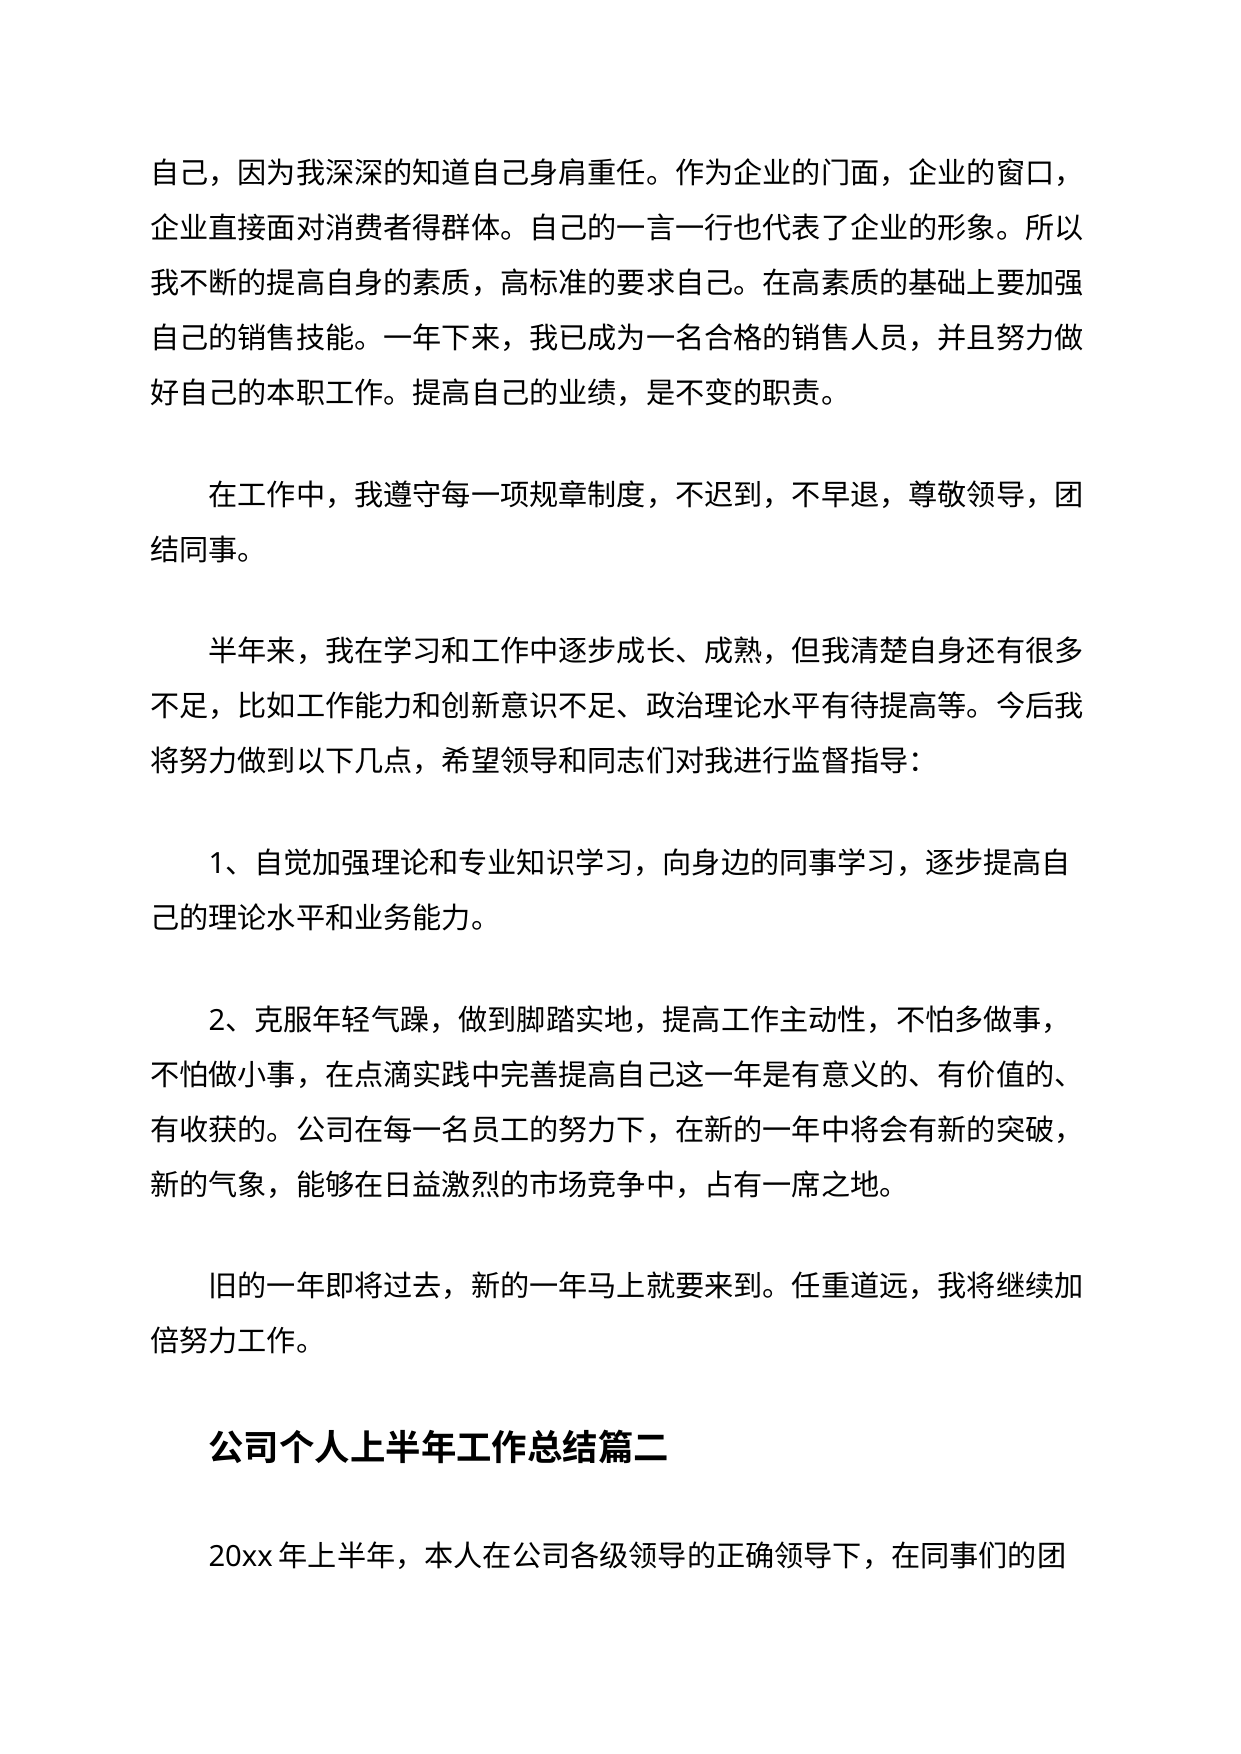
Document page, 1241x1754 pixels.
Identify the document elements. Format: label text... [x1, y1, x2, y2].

text 半年来，我在学习和工作中逐步成长、成熟，但我清楚自身还有很多不足，比如工作能力和创新意识不足、政治理论水平有待提高等。今后我将努力做到以下几点，希望领导和同志们对我进行监督指导： [150, 628, 1090, 780]
text 公司个人上半年工作总结篇二 [150, 1419, 1090, 1471]
text 旧的一年即将过去，新的一年马上就要来到。任重道远，我将继续加倍努力工作。 [150, 1263, 1090, 1360]
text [150, 150, 1090, 412]
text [150, 1533, 1090, 1575]
text 1、自觉加强理论和专业知识学习，向身边的同事学习，逐步提高自己的理论水平和业务能力。 [150, 839, 1090, 937]
text 在工作中，我遵守每一项规章制度，不迟到，不早退，尊敬领导，团结同事。 [150, 471, 1090, 568]
text 2、克服年轻气躁，做到脚踏实地，提高工作主动性，不怕多做事，不怕做小事，在点滴实践中完善提高自己这一年是有意义的、有价值的、有收获的。公司在每一名员工的努力下，在新的一年中将会有新的突破，新的气象，能够在日益激烈的市场竞争中，占有一席之地。 [150, 996, 1090, 1203]
